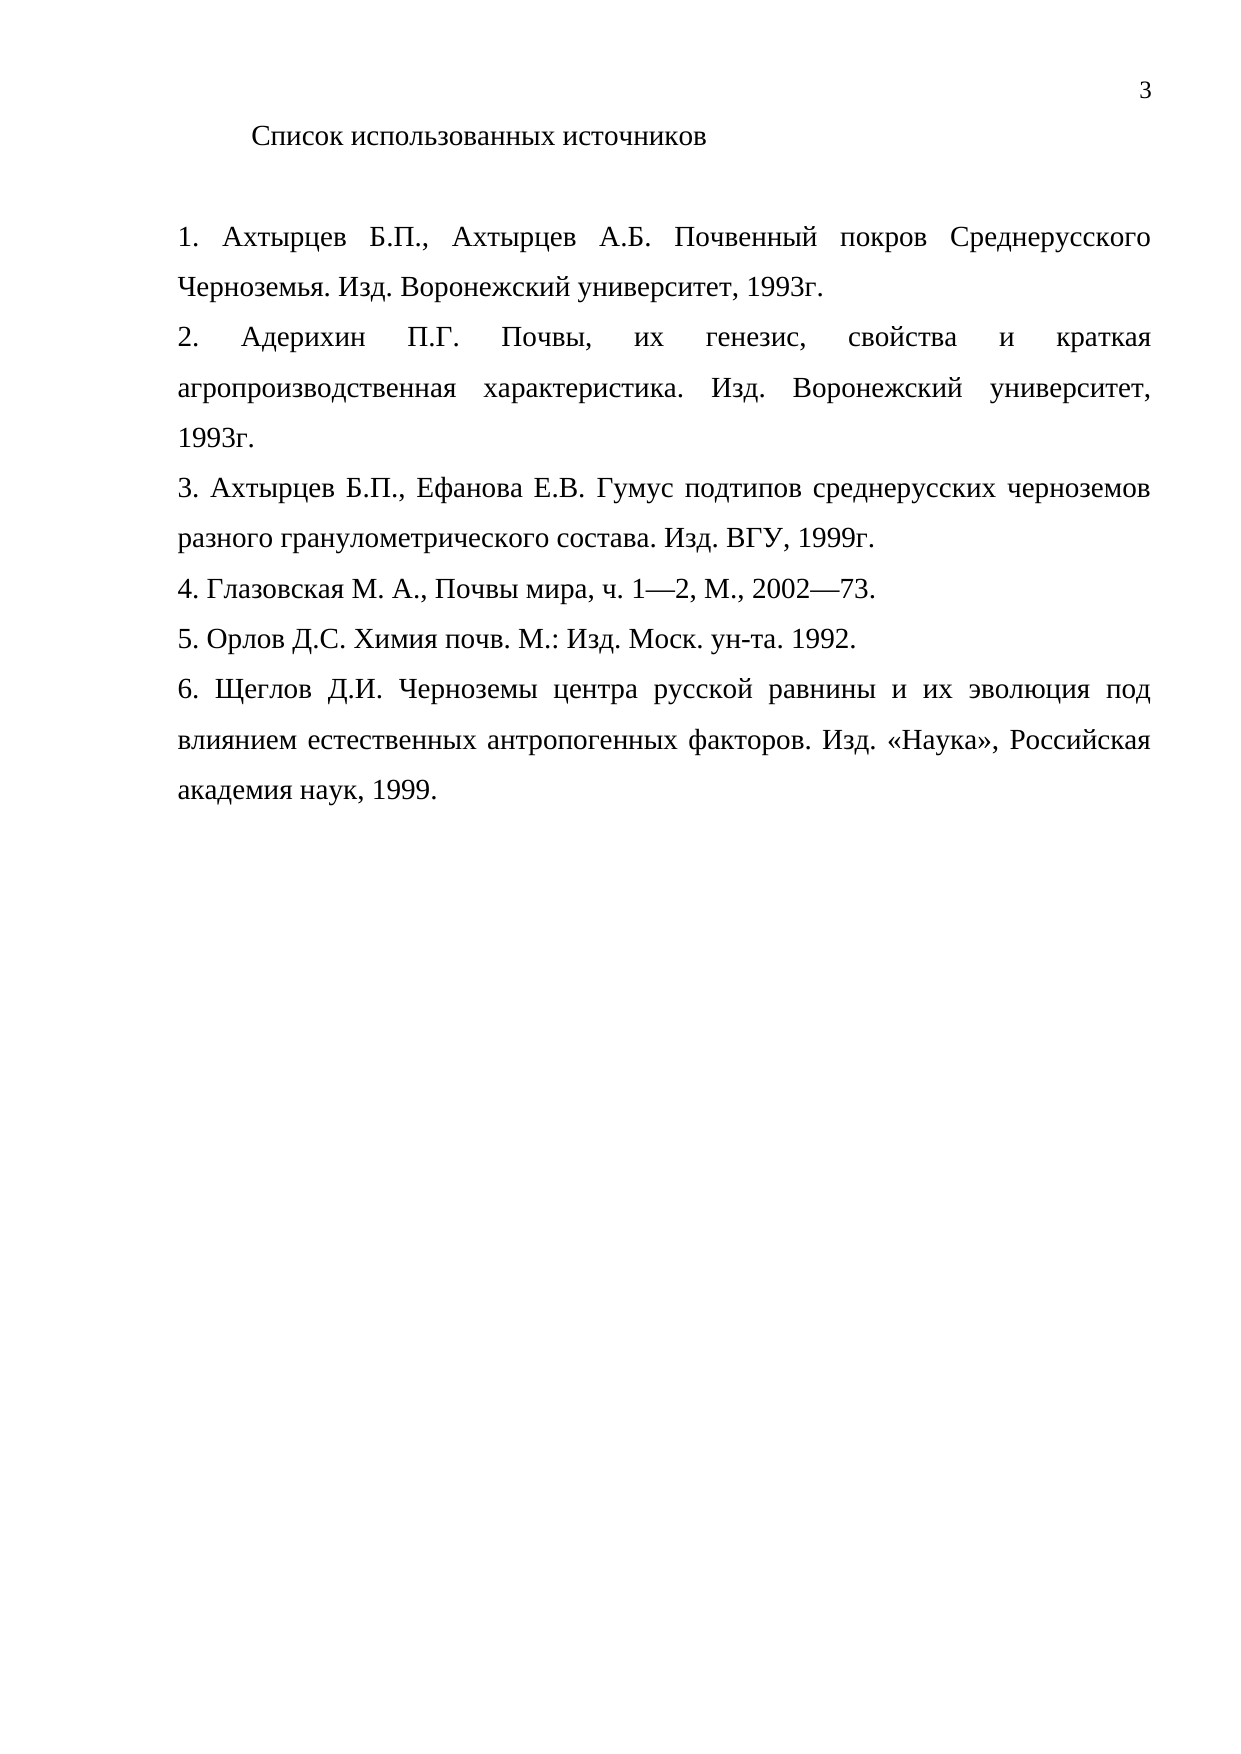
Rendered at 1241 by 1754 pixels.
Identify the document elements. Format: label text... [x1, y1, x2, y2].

text 3. Ахтырцев Б.П., Ефанова Е.В. Гумус подтипов среднерусских черноземов разного гранулометрического состава. Изд. ВГУ, 1999г. [177, 470, 1152, 554]
text 1. Ахтырцев Б.П., Ахтырцев А.Б. Почвенный покров Среднерусского Черноземья. Изд. Воронежский университет, 1993г. [177, 219, 1152, 303]
text 2. Адерихин П.Г. Почвы, их генезис, свойства и краткая агропроизводственная характеристика. Изд. Воронежский университет, 1993г. [177, 319, 1152, 453]
text 6. Щеглов Д.И. Черноземы центра русской равнины и их эволюция под влиянием естественных антропогенных факторов. Изд. «Наука», Российская академия наук, 1999. [177, 672, 1152, 806]
text 5. Орлов Д.С. Химия почв. М.: Изд. Моск. ун-та. 1992. [177, 621, 1152, 655]
text 4. Глазовская М. А., Почвы мира, ч. 1—2, М., 2002—73. [177, 571, 1152, 604]
subtitle Список использованных источников [177, 118, 1152, 152]
